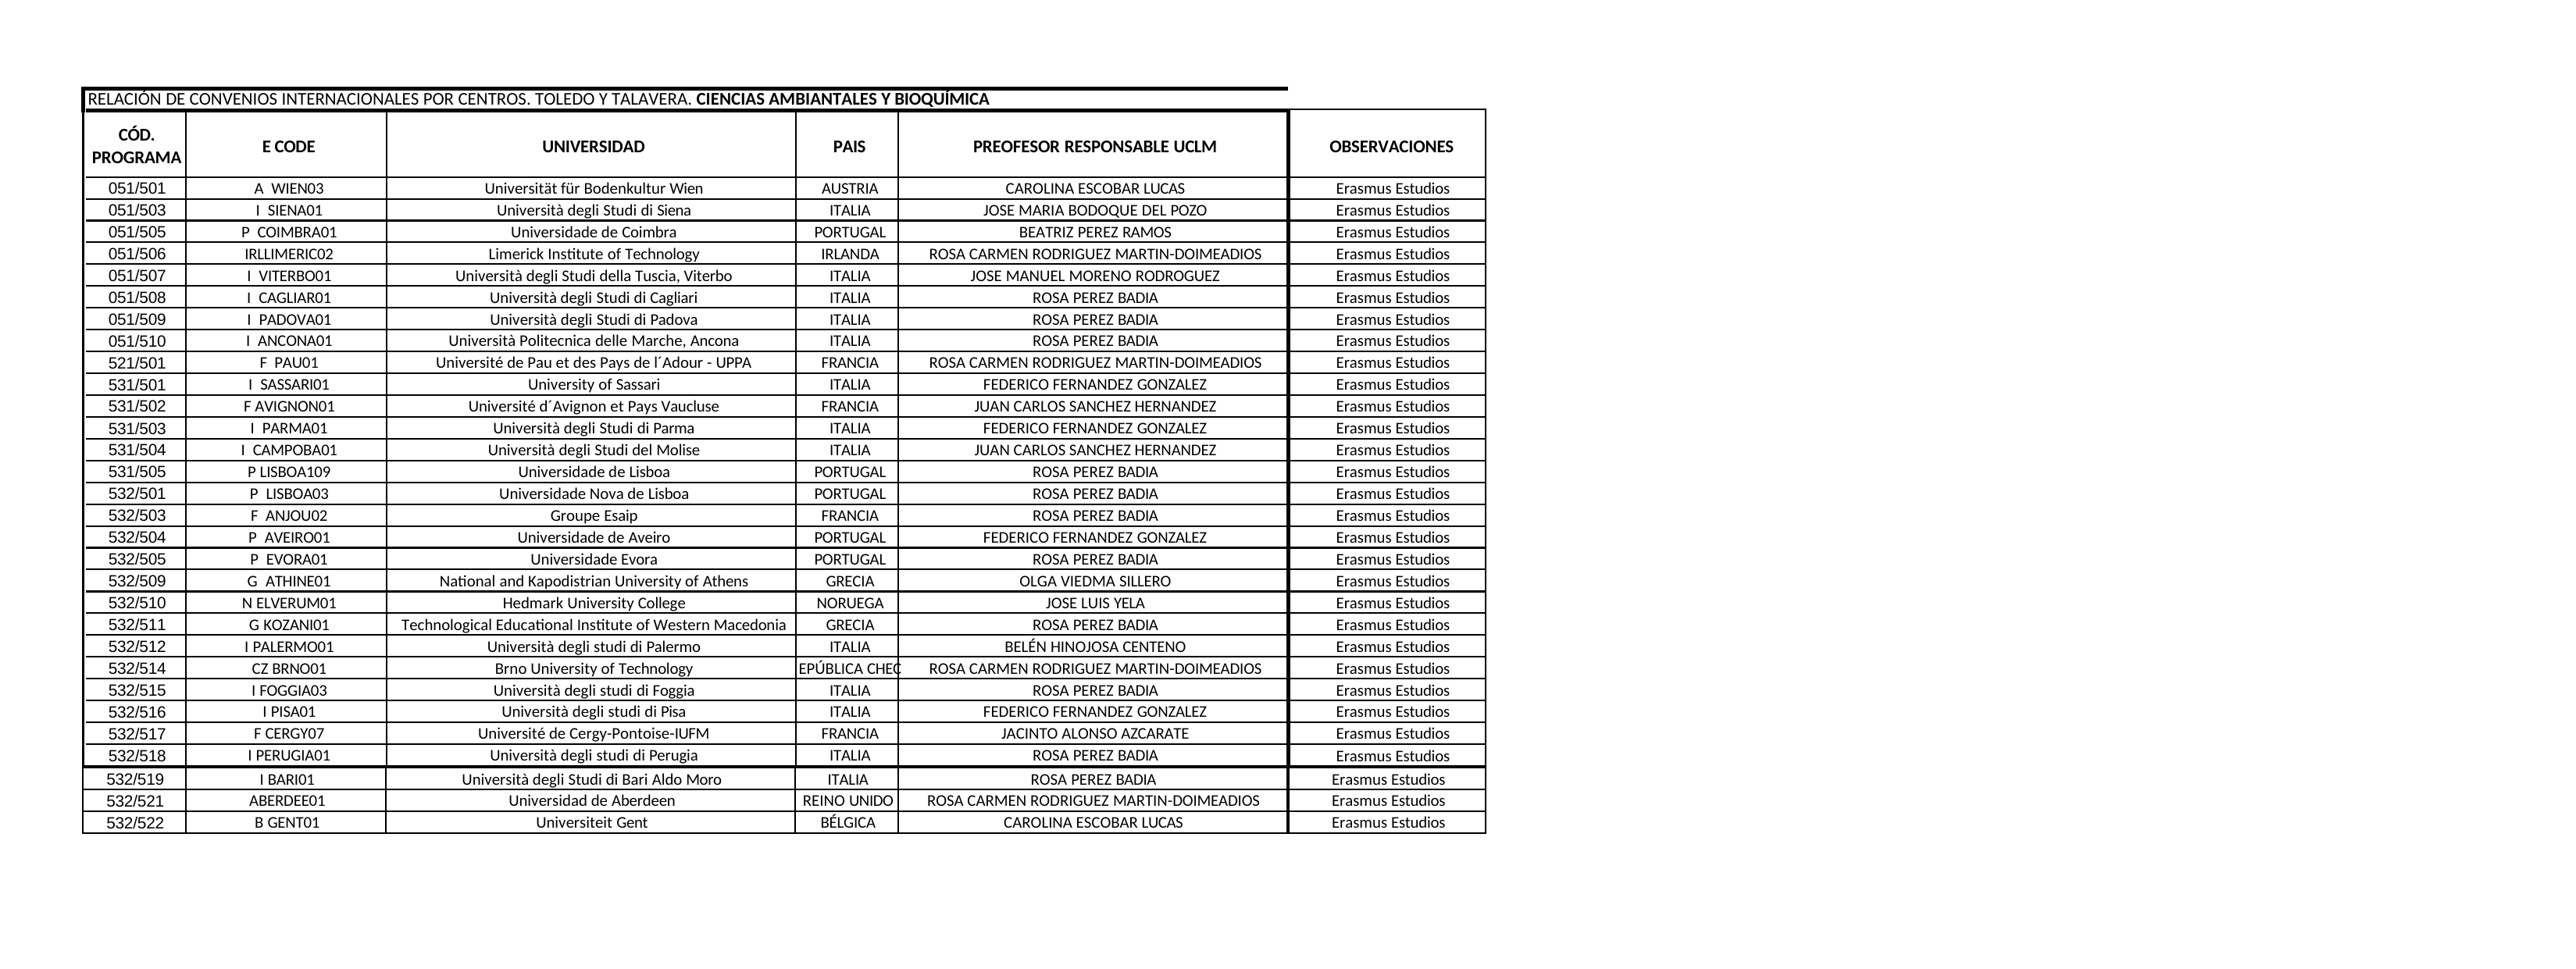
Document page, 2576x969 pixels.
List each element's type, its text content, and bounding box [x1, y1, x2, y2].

table_cell ROSA PEREZ BADIA [899, 505, 1286, 525]
table_cell ROSA PEREZ BADIA [899, 483, 1286, 503]
table_cell Hedmark University College [387, 593, 795, 612]
table_cell CZ BRNO01 [187, 657, 386, 678]
table_cell I ANCONA01 [187, 330, 386, 351]
table_cell 532/509 [84, 568, 185, 590]
table_cell ROSA CARMEN RODRIGUEZ MARTIN-DOIMEADIOS [899, 352, 1286, 372]
table_cell PORTUGAL [797, 222, 897, 241]
table_cell FEDERICO FERNANDEZ GONZALEZ [899, 701, 1286, 721]
table_cell Universität für Bodenkultur Wien [387, 178, 795, 198]
table_cell ROSA PEREZ BADIA [899, 461, 1286, 482]
table_cell P LISBOA03 [187, 483, 386, 503]
table_cell E CODE [187, 112, 386, 176]
table_cell FRANCIA [797, 505, 897, 525]
table_cell ROSA PEREZ BADIA [899, 679, 1286, 700]
table_cell 531/505 [84, 460, 185, 482]
table_cell JUAN CARLOS SANCHEZ HERNANDEZ [899, 396, 1286, 416]
table_cell 532/512 [84, 634, 185, 656]
table_cell PAIS [797, 112, 897, 176]
table_cell 532/511 [84, 612, 185, 634]
table_cell 521/501 [84, 351, 185, 372]
table_cell 532/518 [84, 743, 185, 765]
table_cell ITALIA [797, 374, 897, 394]
table_cell Technological Educational Institute of Western Macedonia [387, 614, 795, 634]
table_cell Universidad de Aberdeen [387, 790, 794, 810]
table_cell EPÚBLICA CHEC [797, 657, 897, 678]
table_cell 532/501 [84, 482, 185, 503]
table_cell PORTUGAL [797, 549, 897, 568]
table_cell Brno University of Technology [387, 657, 795, 678]
table_cell PORTUGAL [797, 483, 897, 503]
table_cell Erasmus Estudios [1290, 701, 1485, 721]
table_cell Erasmus Estudios [1290, 418, 1485, 438]
table_cell Erasmus Estudios [1290, 745, 1485, 765]
table_cell Erasmus Estudios [1290, 352, 1485, 372]
table_cell ROSA PEREZ BADIA [899, 330, 1286, 351]
table_cell 532/522 [84, 812, 185, 832]
table_cell FRANCIA [797, 723, 897, 743]
table_cell ROSA PEREZ BADIA [899, 745, 1286, 765]
table_cell 051/509 [84, 307, 185, 329]
table_cell GRECIA [797, 614, 897, 634]
table_cell Erasmus Estudios [1290, 396, 1485, 416]
table_cell I PADOVA01 [187, 308, 386, 329]
table_header RELACIÓN DE CONVENIOS INTERNACIONALES POR CENTROS. TOLEDO Y TALAVERA. CIENCIAS AMBIANTALES Y BIOQUÍMICA [85, 91, 1288, 109]
table_cell Universidade Evora [387, 549, 795, 568]
table_cell 051/505 [84, 219, 185, 241]
table_cell Erasmus Estudios [1290, 440, 1485, 460]
table_cell I SIENA01 [187, 200, 386, 219]
table_cell PORTUGAL [797, 527, 897, 547]
table_cell Université d´Avignon et Pays Vaucluse [387, 396, 795, 416]
table_cell G KOZANI01 [187, 614, 386, 634]
table_cell OBSERVACIONES [1290, 110, 1485, 176]
table_cell PORTUGAL [797, 461, 897, 482]
table_cell ROSA CARMEN RODRIGUEZ MARTIN-DOIMEADIOS [899, 243, 1286, 263]
table_cell 531/503 [84, 416, 185, 438]
table_cell Erasmus Estudios [1290, 461, 1485, 482]
table_cell ITALIA [797, 308, 897, 329]
table_cell 531/504 [84, 438, 185, 460]
table_cell 051/507 [84, 263, 185, 285]
table_cell ITALIA [797, 287, 897, 307]
table_cell 532/517 [84, 721, 185, 743]
table_cell Universidade de Aveiro [387, 527, 795, 547]
table_cell CAROLINA ESCOBAR LUCAS [899, 178, 1286, 198]
table_cell I PERUGIA01 [187, 745, 386, 765]
table_cell NORUEGA [797, 593, 897, 612]
table_cell GRECIA [797, 570, 897, 590]
table_cell Erasmus Estudios [1290, 222, 1485, 241]
table_cell Erasmus Estudios [1290, 265, 1485, 285]
table_header 532/519 [84, 768, 185, 789]
table_cell Université de Cergy-Pontoise-IUFM [387, 723, 795, 743]
table_cell Erasmus Estudios [1290, 614, 1485, 634]
table_cell Università degli Studi di Padova [387, 308, 795, 329]
table_cell FRANCIA [797, 352, 897, 372]
table_cell 532/514 [84, 656, 185, 678]
table_cell CAROLINA ESCOBAR LUCAS [899, 812, 1286, 832]
table_cell I PARMA01 [187, 418, 386, 438]
table_cell Università degli Studi di Siena [387, 200, 795, 219]
table_cell Università degli studi di Palermo [387, 636, 795, 656]
table_cell ABERDEE01 [187, 790, 385, 810]
table_cell 532/505 [84, 547, 185, 568]
table_cell ITALIA [797, 418, 897, 438]
table_cell Universidade de Lisboa [387, 461, 795, 482]
table_cell AUSTRIA [797, 178, 897, 198]
table_cell Università degli Studi del Molise [387, 440, 795, 460]
table_cell Università degli studi di Perugia [387, 745, 795, 765]
table_cell JOSE MARIA BODOQUE DEL POZO [899, 200, 1286, 219]
table_cell F PAU01 [187, 352, 386, 372]
table_cell P AVEIRO01 [187, 527, 386, 547]
table_cell Limerick Institute of Technology [387, 243, 795, 263]
table_cell ROSA PEREZ BADIA [899, 287, 1286, 307]
table_cell FEDERICO FERNANDEZ GONZALEZ [899, 374, 1286, 394]
table_cell P EVORA01 [187, 549, 386, 568]
table_cell Universidade Nova de Lisboa [387, 483, 795, 503]
table_cell I PALERMO01 [187, 636, 386, 656]
table_cell ITALIA [797, 679, 897, 700]
table_cell I PISA01 [187, 701, 386, 721]
table_cell Erasmus Estudios [1290, 243, 1485, 263]
table_cell Erasmus Estudios [1290, 812, 1485, 832]
table_cell Università degli studi di Pisa [387, 701, 795, 721]
table_cell Erasmus Estudios [1290, 374, 1485, 394]
table_cell I SASSARI01 [187, 374, 386, 394]
table_cell Erasmus Estudios [1290, 200, 1485, 219]
table_cell Erasmus Estudios [1290, 593, 1485, 612]
table_cell FRANCIA [797, 396, 897, 416]
table_cell Erasmus Estudios [1290, 679, 1485, 700]
table_cell FEDERICO FERNANDEZ GONZALEZ [899, 418, 1286, 438]
table_header ITALIA [796, 768, 897, 789]
table_cell P LISBOA109 [187, 461, 386, 482]
table_cell Erasmus Estudios [1290, 505, 1485, 525]
table_cell 532/504 [84, 525, 185, 547]
table_cell Università degli studi di Foggia [387, 679, 795, 700]
table_cell 051/503 [84, 198, 185, 219]
table_cell ITALIA [797, 265, 897, 285]
table_cell 531/502 [84, 394, 185, 416]
table_cell CÓD. PROGRAMA [84, 109, 185, 176]
table_cell 051/501 [84, 176, 185, 198]
table_cell F ANJOU02 [187, 505, 386, 525]
table_cell ROSA CARMEN RODRIGUEZ MARTIN-DOIMEADIOS [899, 790, 1286, 810]
table_cell University of Sassari [387, 374, 795, 394]
table_cell Erasmus Estudios [1290, 287, 1485, 307]
table_cell 531/501 [84, 372, 185, 394]
table_cell ITALIA [797, 701, 897, 721]
table_cell F AVIGNON01 [187, 396, 386, 416]
table_cell 532/516 [84, 700, 185, 721]
table_cell ITALIA [797, 636, 897, 656]
table_cell Erasmus Estudios [1290, 483, 1485, 503]
table_cell IRLANDA [797, 243, 897, 263]
table_cell Erasmus Estudios [1290, 330, 1485, 351]
table_cell UNIVERSIDAD [387, 112, 795, 176]
table_cell BELÉN HINOJOSA CENTENO [899, 636, 1286, 656]
table_cell Groupe Esaip [387, 505, 795, 525]
table_cell I CAGLIAR01 [187, 287, 386, 307]
table_cell A WIEN03 [187, 178, 386, 198]
table_cell FEDERICO FERNANDEZ GONZALEZ [899, 527, 1286, 547]
table_cell G ATHINE01 [187, 570, 386, 590]
table_cell Erasmus Estudios [1290, 636, 1485, 656]
table_cell Université de Pau et des Pays de l´Adour - UPPA [387, 352, 795, 372]
table_cell JOSE MANUEL MORENO RODROGUEZ [899, 265, 1286, 285]
table_cell 051/508 [84, 285, 185, 307]
table_cell B GENT01 [187, 812, 385, 832]
table_cell Università degli Studi di Cagliari [387, 287, 795, 307]
table_header [1288, 87, 1486, 109]
table_cell 532/503 [84, 504, 185, 525]
table_cell Universidade de Coimbra [387, 222, 795, 241]
table_cell Erasmus Estudios [1290, 723, 1485, 743]
table_cell P COIMBRA01 [187, 222, 386, 241]
table_cell Universiteit Gent [387, 812, 794, 832]
table_cell Erasmus Estudios [1290, 549, 1485, 568]
table_cell Università degli Studi della Tuscia, Viterbo [387, 265, 795, 285]
table_cell IRLLIMERIC02 [187, 243, 386, 263]
table_cell I FOGGIA03 [187, 679, 386, 700]
table_cell 051/510 [84, 329, 185, 351]
table_cell 532/521 [84, 790, 185, 810]
table_header Università degli Studi di Bari Aldo Moro [387, 768, 794, 789]
table_cell 532/515 [84, 678, 185, 700]
table_cell ITALIA [797, 200, 897, 219]
table_cell ROSA CARMEN RODRIGUEZ MARTIN-DOIMEADIOS [899, 657, 1286, 678]
table_cell REINO UNIDO [796, 790, 897, 810]
table_cell Erasmus Estudios [1290, 657, 1485, 678]
table_cell 532/510 [84, 590, 185, 612]
table_cell ITALIA [797, 440, 897, 460]
table_cell I VITERBO01 [187, 265, 386, 285]
table_cell Università degli Studi di Parma [387, 418, 795, 438]
table_header I BARI01 [187, 768, 385, 789]
table_cell N ELVERUM01 [187, 593, 386, 612]
table_cell 051/506 [84, 241, 185, 263]
table_cell JOSE LUIS YELA [899, 593, 1286, 612]
table_cell I CAMPOBA01 [187, 440, 386, 460]
table_cell BÉLGICA [796, 812, 897, 832]
table_cell ROSA PEREZ BADIA [899, 308, 1286, 329]
table_cell Università Politecnica delle Marche, Ancona [387, 330, 795, 351]
table_cell National and Kapodistrian University of Athens [387, 570, 795, 590]
table_cell ROSA PEREZ BADIA [899, 614, 1286, 634]
table_cell Erasmus Estudios [1290, 308, 1485, 329]
table_cell Erasmus Estudios [1290, 570, 1485, 590]
table_cell PREOFESOR RESPONSABLE UCLM [899, 112, 1286, 176]
table_cell ITALIA [797, 330, 897, 351]
table_cell F CERGY07 [187, 723, 386, 743]
table_cell Erasmus Estudios [1290, 178, 1485, 198]
table_cell ITALIA [797, 745, 897, 765]
table_cell JUAN CARLOS SANCHEZ HERNANDEZ [899, 440, 1286, 460]
table_cell Erasmus Estudios [1290, 527, 1485, 547]
table_header Erasmus Estudios [1290, 768, 1485, 789]
table_cell Erasmus Estudios [1290, 790, 1485, 810]
table_cell OLGA VIEDMA SILLERO [899, 570, 1286, 590]
table_header ROSA PEREZ BADIA [899, 768, 1286, 789]
table_cell JACINTO ALONSO AZCARATE [899, 723, 1286, 743]
table_cell BEATRIZ PEREZ RAMOS [899, 222, 1286, 241]
table_cell ROSA PEREZ BADIA [899, 549, 1286, 568]
